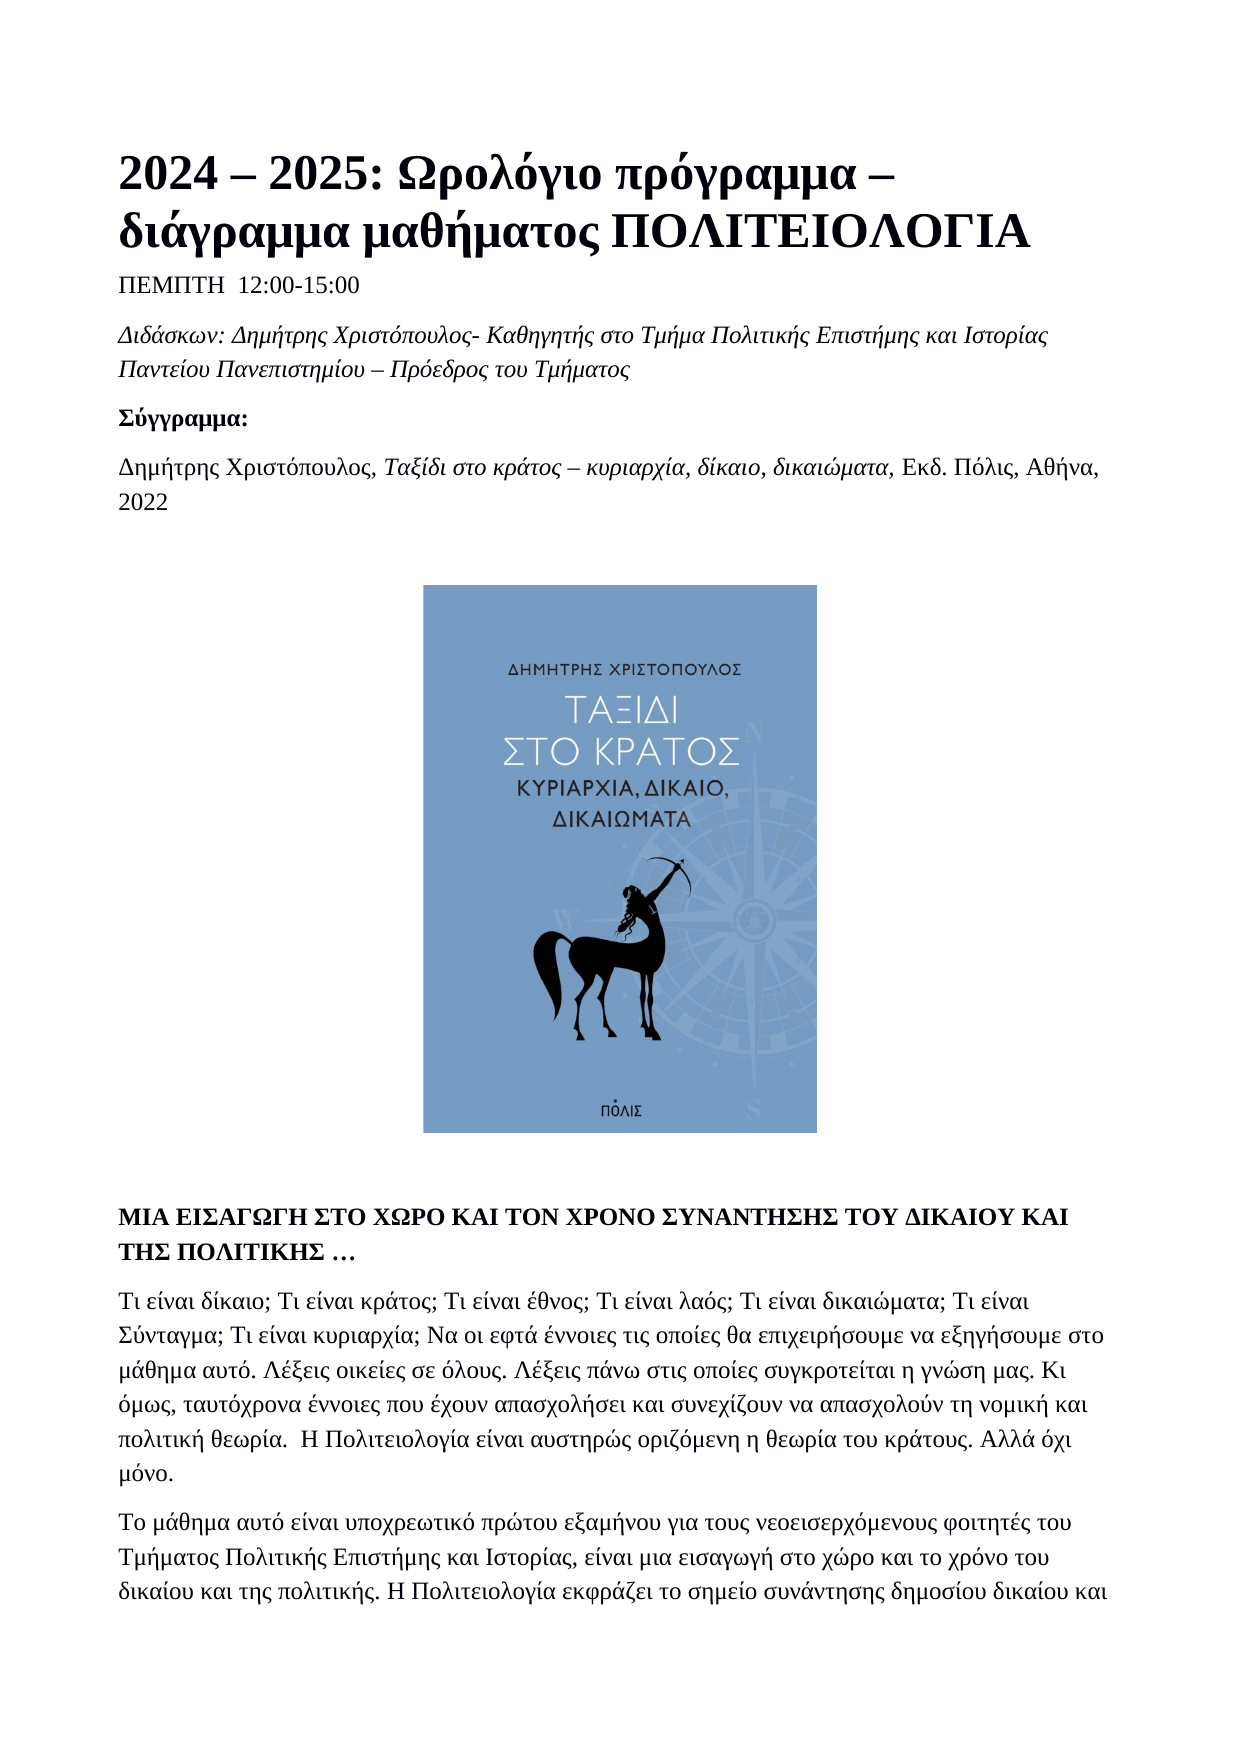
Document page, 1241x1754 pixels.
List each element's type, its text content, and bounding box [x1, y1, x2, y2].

text Διδάσκων: Δημήτρης Χριστόπουλος- Καθηγητής στο Τμήμα Πολιτικής Επιστήμης και Ιστορίας Παντείου Πανεπιστημίου – Πρόεδρος του Τμήματος [118, 320, 1122, 383]
text ΜΙΑ ΕΙΣΑΓΩΓΗ ΣΤΟ ΧΩΡΟ ΚΑΙ ΤΟΝ ΧΡΟΝΟ ΣΥΝΑΝΤΗΣΗΣ ΤΟΥ ΔΙΚΑΙΟΥ ΚΑΙ ΤΗΣ ΠΟΛΙΤΙΚΗΣ … [118, 1202, 1122, 1265]
text Δημήτρης Χριστόπουλος, Ταξίδι στο κράτος – κυριαρχία, δίκαιο, δικαιώματα, Εκδ. Πόλις, Αθήνα, 2022 [118, 452, 1122, 516]
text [118, 1507, 1122, 1605]
text Τι είναι δίκαιο; Τι είναι κράτος; Τι είναι έθνος; Τι είναι λαός; Τι είναι δικαιώματα; Τι είναι Σύνταγμα; Τι είναι κυριαρχία; Να οι εφτά έννοιες τις οποίες θα επιχειρήσουμε να εξηγήσουμε στο μάθημα αυτό. Λέξεις οικείες σε όλους. Λέξεις πάνω στις οποίες συγκροτείται η γνώση μας. Κι όμως, ταυτόχρονα έννοιες που έχουν απασχολήσει και συνεχίζουν να απασχολούν τη νομική και πολιτική θεωρία. Η Πολιτειολογία είναι αυστηρώς οριζόμενη η θεωρία του κράτους. Αλλά όχι μόνο. [118, 1286, 1122, 1487]
text ΠΕΜΠΤΗ 12:00-15:00 [118, 271, 1122, 299]
text Σύγγραμμα: [118, 403, 1122, 432]
picture [423, 585, 817, 1133]
subtitle 2024 – 2025: Ωρολόγιο πρόγραμμα – διάγραμμα μαθήματος ΠΟΛΙΤΕΙΟΛΟΓΙΑ [118, 143, 1122, 258]
